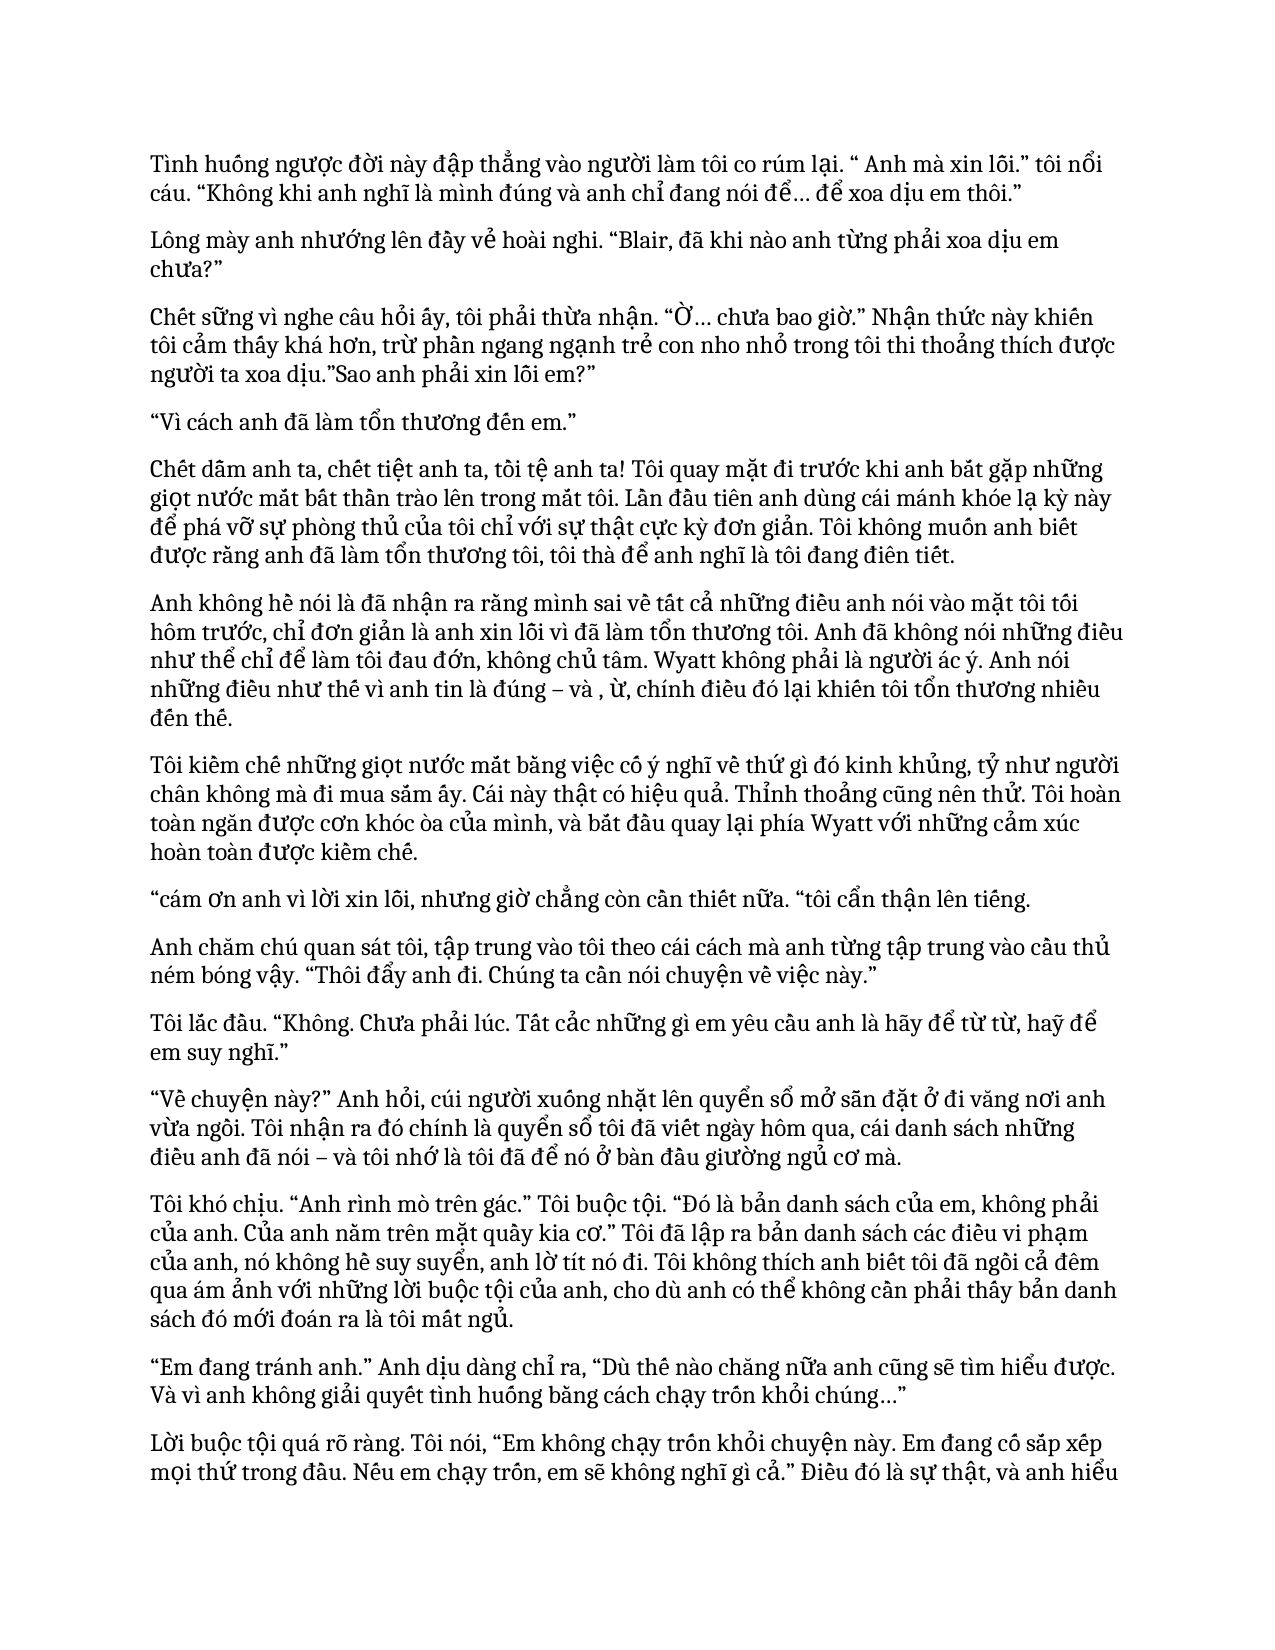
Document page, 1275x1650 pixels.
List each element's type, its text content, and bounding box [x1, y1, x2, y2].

text Lông mày anh nhướng lên đầy vẻ hoài nghi. “Blair, đã khi nào anh từng phải xoa dịu em chưa?” [150, 226, 1125, 284]
text Tôi kiềm chế những giọt nước mắt bằng việc cố ý nghĩ về thứ gì đó kinh khủng, tỷ như người chân không mà đi mua sắm ấy. Cái này thật có hiệu quả. Thỉnh thoảng cũng nên thử. Tôi hoàn toàn ngăn được cơn khóc òa của mình, và bắt đầu quay lại phía Wyatt với những cảm xúc hoàn toàn được kiềm chế. [150, 751, 1125, 866]
text “cám ơn anh vì lời xin lỗi, nhưng giờ chẳng còn cần thiết nữa. “tôi cẩn thận lên tiếng. [150, 885, 1125, 914]
text Tôi lắc đầu. “Không. Chưa phải lúc. Tất cảc những gì em yêu cầu anh là hãy để từ từ, haỹ để em suy nghĩ.” [150, 1009, 1125, 1066]
text Anh không hề nói là đã nhận ra rằng mình sai về tất cả những điều anh nói vào mặt tôi tối hôm trước, chỉ đơn giản là anh xin lỗi vì đã làm tổn thương tôi. Anh đã không nói những điều như thể chỉ để làm tôi đau đớn, không chủ tâm. Wyatt không phải là người ác ý. Anh nói những điều như thế vì anh tin là đúng – và , ừ, chính điều đó lại khiến tôi tổn thương nhiều đến thế. [150, 589, 1125, 732]
text “Vì cách anh đã làm tổn thương đến em.” [150, 407, 1125, 436]
text “Về chuyện này?” Anh hỏi, cúi người xuống nhặt lên quyển sổ mở sẵn đặt ở đi văng nơi anh vừa ngồi. Tôi nhận ra đó chính là quyển sổ tôi đã viết ngày hôm qua, cái danh sách những điều anh đã nói – và tôi nhớ là tôi đã để nó ở bàn đầu giường ngủ cơ mà. [150, 1085, 1125, 1171]
text Tôi khó chịu. “Anh rình mò trên gác.” Tôi buộc tội. “Đó là bản danh sách của em, không phải của anh. Của anh nằm trên mặt quầy kia cơ.” Tôi đã lập ra bản danh sách các điều vi phạm của anh, nó không hề suy suyển, anh lờ tít nó đi. Tôi không thích anh biết tôi đã ngồi cả đêm qua ám ảnh với những lời buộc tội của anh, cho dù anh có thể không cần phải thấy bản danh sách đó mới đoán ra là tôi mất ngủ. [150, 1190, 1125, 1334]
text Tình huống ngược đời này đập thẳng vào người làm tôi co rúm lại. “ Anh mà xin lỗi.” tôi nổi cáu. “Không khi anh nghĩ là mình đúng và anh chỉ đang nói để… để xoa dịu em thôi.” [150, 150, 1125, 207]
text “Em đang tránh anh.” Anh dịu dàng chỉ ra, “Dù thế nào chăng nữa anh cũng sẽ tìm hiểu được. Và vì anh không giải quyết tình huống bằng cách chạy trốn khỏi chúng…” [150, 1352, 1125, 1410]
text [150, 1429, 1125, 1486]
text Anh chăm chú quan sát tôi, tập trung vào tôi theo cái cách mà anh từng tập trung vào cầu thủ ném bóng vậy. “Thôi đẩy anh đi. Chúng ta cần nói chuyện về việc này.” [150, 932, 1125, 990]
text Chết sững vì nghe câu hỏi ấy, tôi phải thừa nhận. “Ờ… chưa bao giờ.” Nhận thức này khiến tôi cảm thấy khá hơn, trừ phần ngang ngạnh trẻ con nho nhỏ trong tôi thi thoảng thích được người ta xoa dịu.”Sao anh phải xin lỗi em?” [150, 302, 1125, 389]
text Chết dẫm anh ta, chết tiệt anh ta, tồi tệ anh ta! Tôi quay mặt đi trước khi anh bắt gặp những giọt nước mắt bất thần trào lên trong mắt tôi. Lần đầu tiên anh dùng cái mánh khóe lạ kỳ này để phá vỡ sự phòng thủ của tôi chỉ với sự thật cực kỳ đơn giản. Tôi không muốn anh biết được rằng anh đã làm tổn thương tôi, tôi thà để anh nghĩ là tôi đang điên tiết. [150, 455, 1125, 570]
